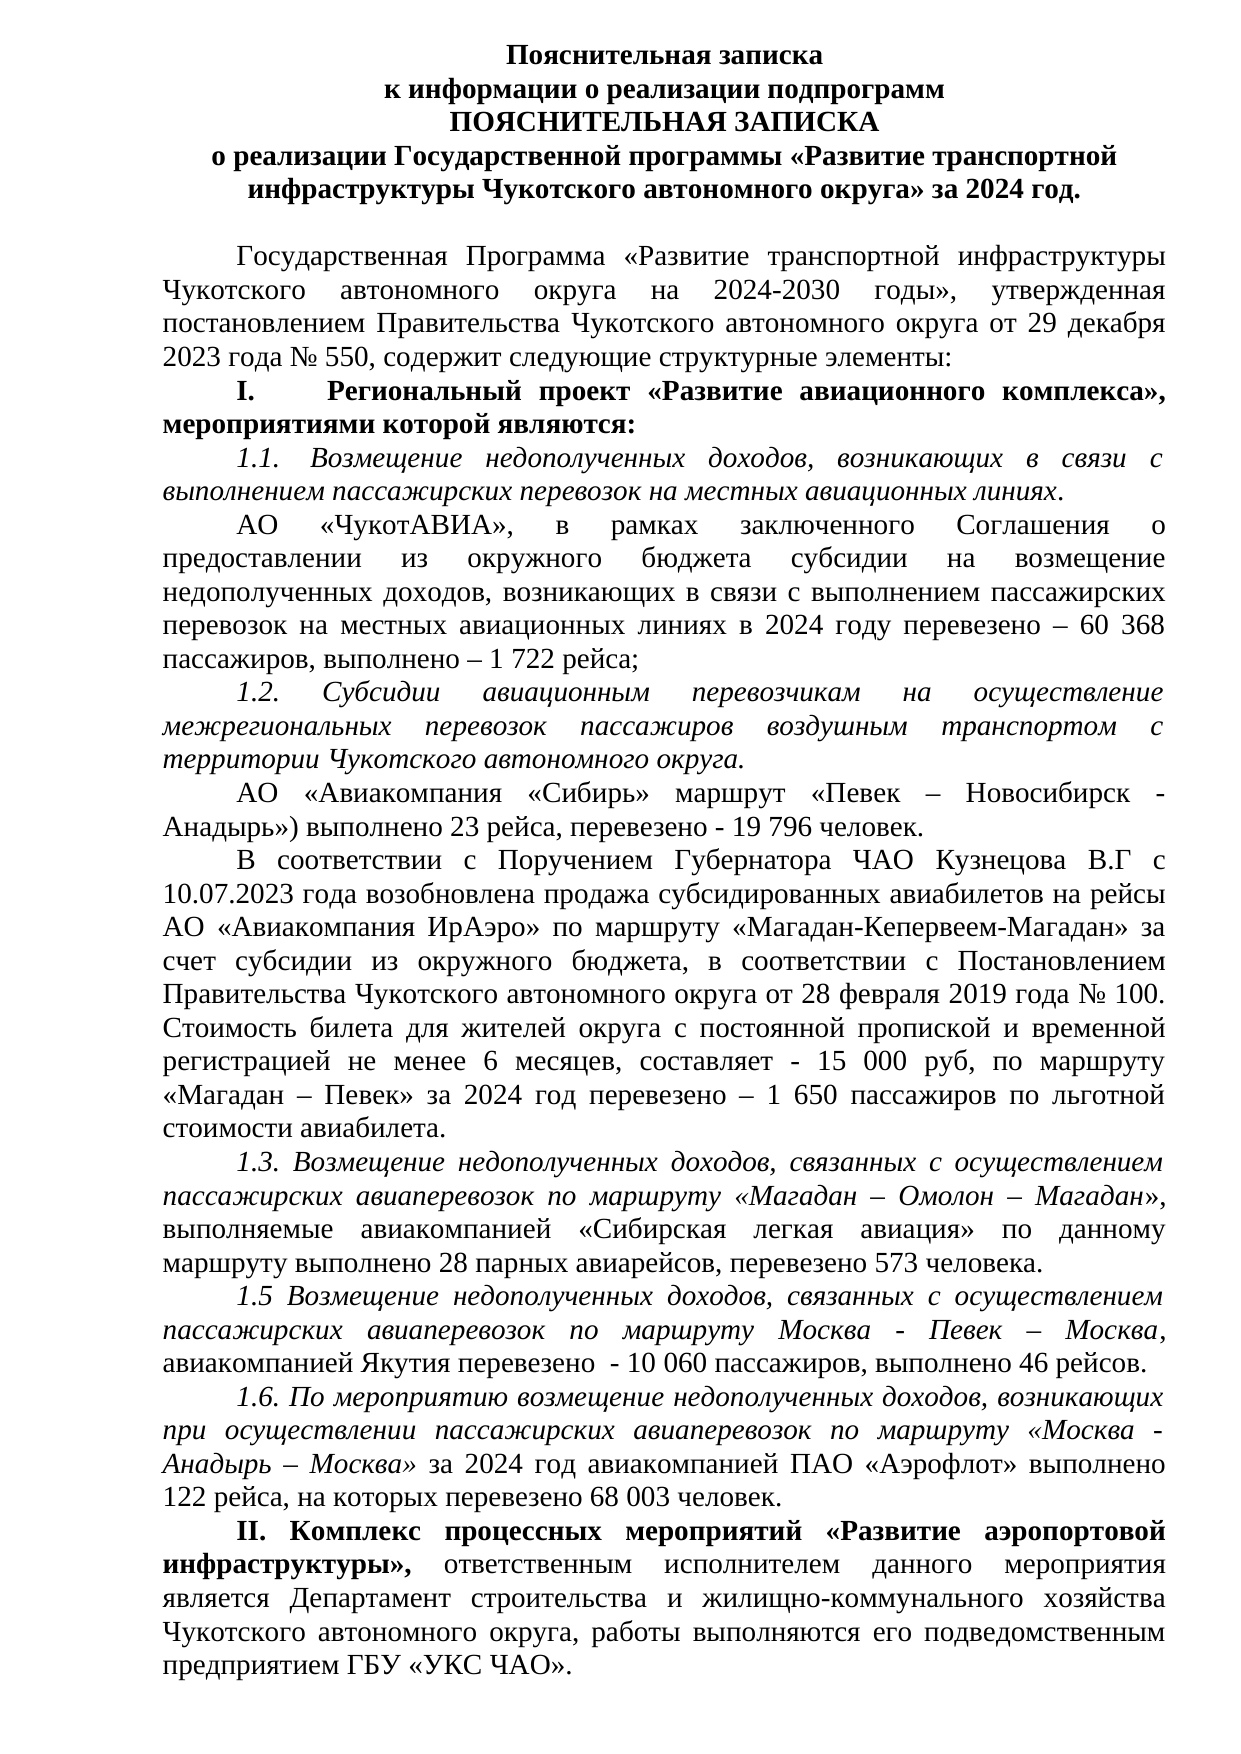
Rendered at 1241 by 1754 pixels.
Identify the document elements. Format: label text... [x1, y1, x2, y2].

text о реализации Государственной программы «Развитие транспортной инфраструктуры Чукотского автономного округа» за 2024 год. [162, 138, 1166, 205]
text 1.2. Субсидии авиационным перевозчикам на осуществление межрегиональных перевозок пассажиров воздушным транспортом с территории Чукотского автономного округа. [162, 674, 1166, 775]
text 1.5 Возмещение недополученных доходов, связанных с осуществлением пассажирских авиаперевозок по маршруту Москва - Певек – Москва, авиакомпанией Якутия перевезено - 10 060 пассажиров, выполнено 46 рейсов. [162, 1278, 1166, 1379]
text 1.6. По мероприятию возмещение недополученных доходов, возникающих при осуществлении пассажирских авиаперевозок по маршруту «Москва - Анадырь – Москва» за 2024 год авиакомпанией ПАО «Аэрофлот» выполнено 122 рейса, на которых перевезено 68 003 человек. [162, 1379, 1166, 1513]
text 1.3. Возмещение недополученных доходов, связанных с осуществлением пассажирских авиаперевозок по маршруту «Магадан – Омолон – Магадан», выполняемые авиакомпанией «Сибирская легкая авиация» по данному маршруту выполнено 28 парных авиарейсов, перевезено 573 человека. [162, 1144, 1166, 1278]
text 1.1. Возмещение недополученных доходов, возникающих в связи с выполнением пассажирских перевозок на местных авиационных линиях. [162, 440, 1166, 507]
text АО «Авиакомпания «Сибирь» маршрут «Певек – Новосибирск - Анадырь») выполнено 23 рейса, перевезено - 19 796 человек. [162, 775, 1166, 842]
text к информации о реализации подпрограмм [162, 71, 1166, 104]
text В соответствии с Поручением Губернатора ЧАО Кузнецова В.Г с 10.07.2023 года возобновлена продажа субсидированных авиабилетов на рейсы АО «Авиакомпания ИрАэро» по маршруту «Магадан-Кепервеем-Магадан» за счет субсидии из окружного бюджета, в соответствии с Постановлением Правительства Чукотского автономного округа от 28 февраля 2019 года № 100. Стоимость билета для жителей округа с постоянной пропиской и временной регистрацией не менее 6 месяцев, составляет - 15 000 руб, по маршруту «Магадан – Певек» за 2024 год перевезено – 1 650 пассажиров по льготной стоимости авиабилета. [162, 842, 1166, 1144]
text АО «ЧукотАВИА», в рамках заключенного Соглашения о предоставлении из окружного бюджета субсидии на возмещение недополученных доходов, возникающих в связи с выполнением пассажирских перевозок на местных авиационных линиях в 2024 году перевезено – 60 368 пассажиров, выполнено – 1 722 рейса; [162, 507, 1166, 674]
text II. Комплекс процессных мероприятий «Развитие аэропортовой инфраструктуры», ответственным исполнителем данного мероприятия является Департамент строительства и жилищно-коммунального хозяйства Чукотского автономного округа, работы выполняются его подведомственным предприятием ГБУ «УКС ЧАО». [162, 1513, 1166, 1681]
text Пояснительная записка [162, 37, 1166, 71]
text ПОЯСНИТЕЛЬНАЯ ЗАПИСКА [162, 104, 1166, 138]
text I. Региональный проект «Развитие авиационного комплекса», мероприятиями которой являются: [162, 373, 1166, 440]
text Государственная Программа «Развитие транспортной инфраструктуры Чукотского автономного округа на 2024-2030 годы», утвержденная постановлением Правительства Чукотского автономного округа от 29 декабря 2023 года № 550, содержит следующие структурные элементы: [162, 238, 1166, 373]
